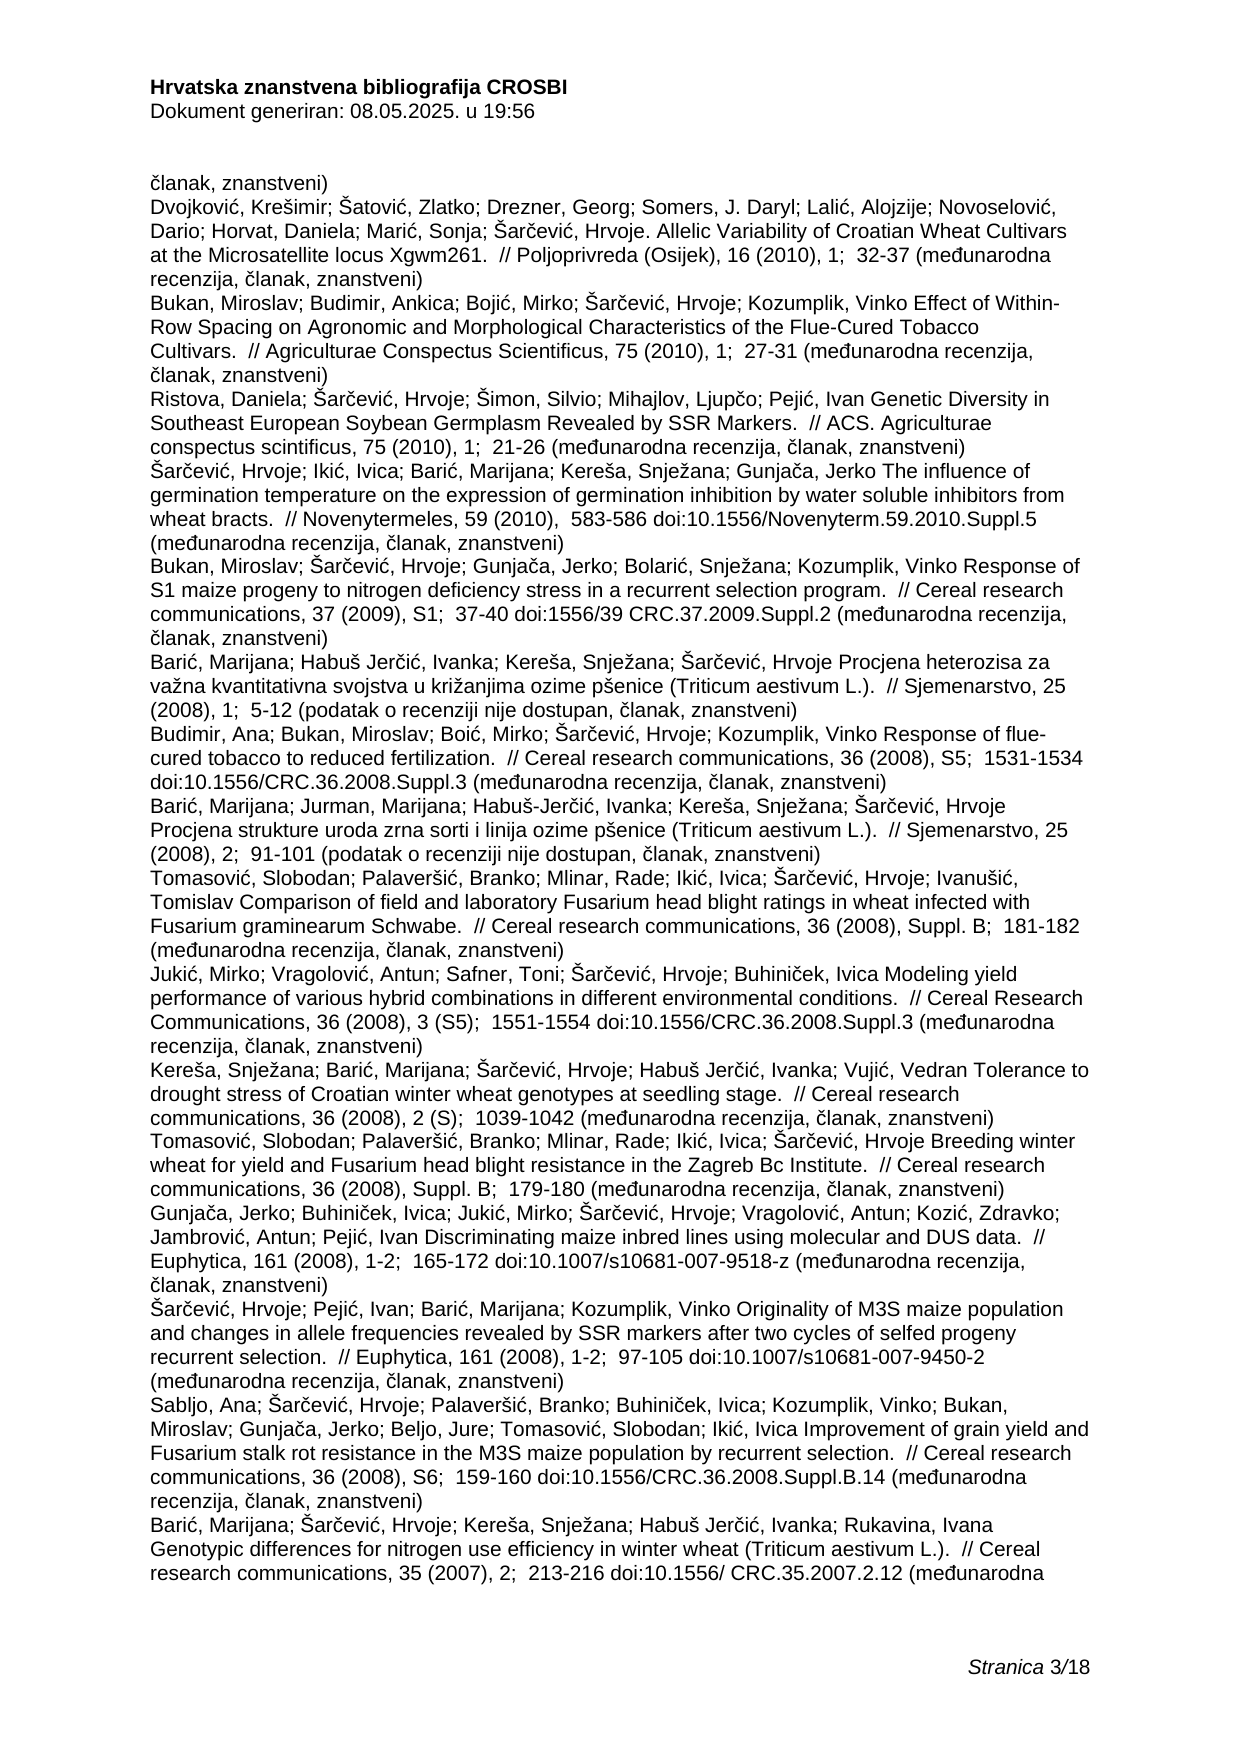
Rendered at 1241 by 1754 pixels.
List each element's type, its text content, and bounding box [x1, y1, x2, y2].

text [150, 171, 1090, 195]
text Barić, Marijana; Habuš Jerčić, Ivanka; Kereša, Snježana; Šarčević, Hrvoje [150, 650, 1090, 722]
text Kereša, Snježana; Barić, Marijana; Šarčević, Hrvoje; Habuš Jerčić, Ivanka; Vujić, Vedran [150, 1057, 1090, 1129]
text Budimir, Ana; Bukan, Miroslav; Boić, Mirko; Šarčević, Hrvoje; Kozumplik, Vinko [150, 722, 1090, 794]
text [150, 1513, 1090, 1584]
text Bukan, Miroslav; Budimir, Ankica; Bojić, Mirko; Šarčević, Hrvoje; Kozumplik, Vinko [150, 291, 1090, 387]
text Barić, Marijana; Jurman, Marijana; Habuš-Jerčić, Ivanka; Kereša, Snježana; Šarčević, Hrvoje [150, 794, 1090, 866]
text Jukić, Mirko; Vragolović, Antun; Safner, Toni; Šarčević, Hrvoje; Buhiniček, Ivica [150, 962, 1090, 1057]
text Tomasović, Slobodan; Palaveršić, Branko; Mlinar, Rade; Ikić, Ivica; Šarčević, Hrvoje [150, 1129, 1090, 1201]
text Sabljo, Ana; Šarčević, Hrvoje; Palaveršić, Branko; Buhiniček, Ivica; Kozumplik, Vinko; Bukan, Miroslav; Gunjača, Jerko; Beljo, Jure; Tomasović, Slobodan; Ikić, Ivica [150, 1393, 1090, 1513]
text Dvojković, Krešimir; Šatović, Zlatko; Drezner, Georg; Somers, J. Daryl; Lalić, Alojzije; Novoselović, Dario; Horvat, Daniela; Marić, Sonja; Šarčević, Hrvoje. [150, 195, 1090, 291]
text Bukan, Miroslav; Šarčević, Hrvoje; Gunjača, Jerko; Bolarić, Snježana; Kozumplik, Vinko [150, 554, 1090, 650]
text Šarčević, Hrvoje; Ikić, Ivica; Barić, Marijana; Kereša, Snježana; Gunjača, Jerko [150, 458, 1090, 554]
text Gunjača, Jerko; Buhiniček, Ivica; Jukić, Mirko; Šarčević, Hrvoje; Vragolović, Antun; Kozić, Zdravko; Jambrović, Antun; Pejić, Ivan [150, 1201, 1090, 1297]
text Tomasović, Slobodan; Palaveršić, Branko; Mlinar, Rade; Ikić, Ivica; Šarčević, Hrvoje; Ivanušić, Tomislav [150, 866, 1090, 962]
text Ristova, Daniela; Šarčević, Hrvoje; Šimon, Silvio; Mihajlov, Ljupčo; Pejić, Ivan [150, 387, 1090, 458]
text Šarčević, Hrvoje; Pejić, Ivan; Barić, Marijana; Kozumplik, Vinko [150, 1297, 1090, 1393]
